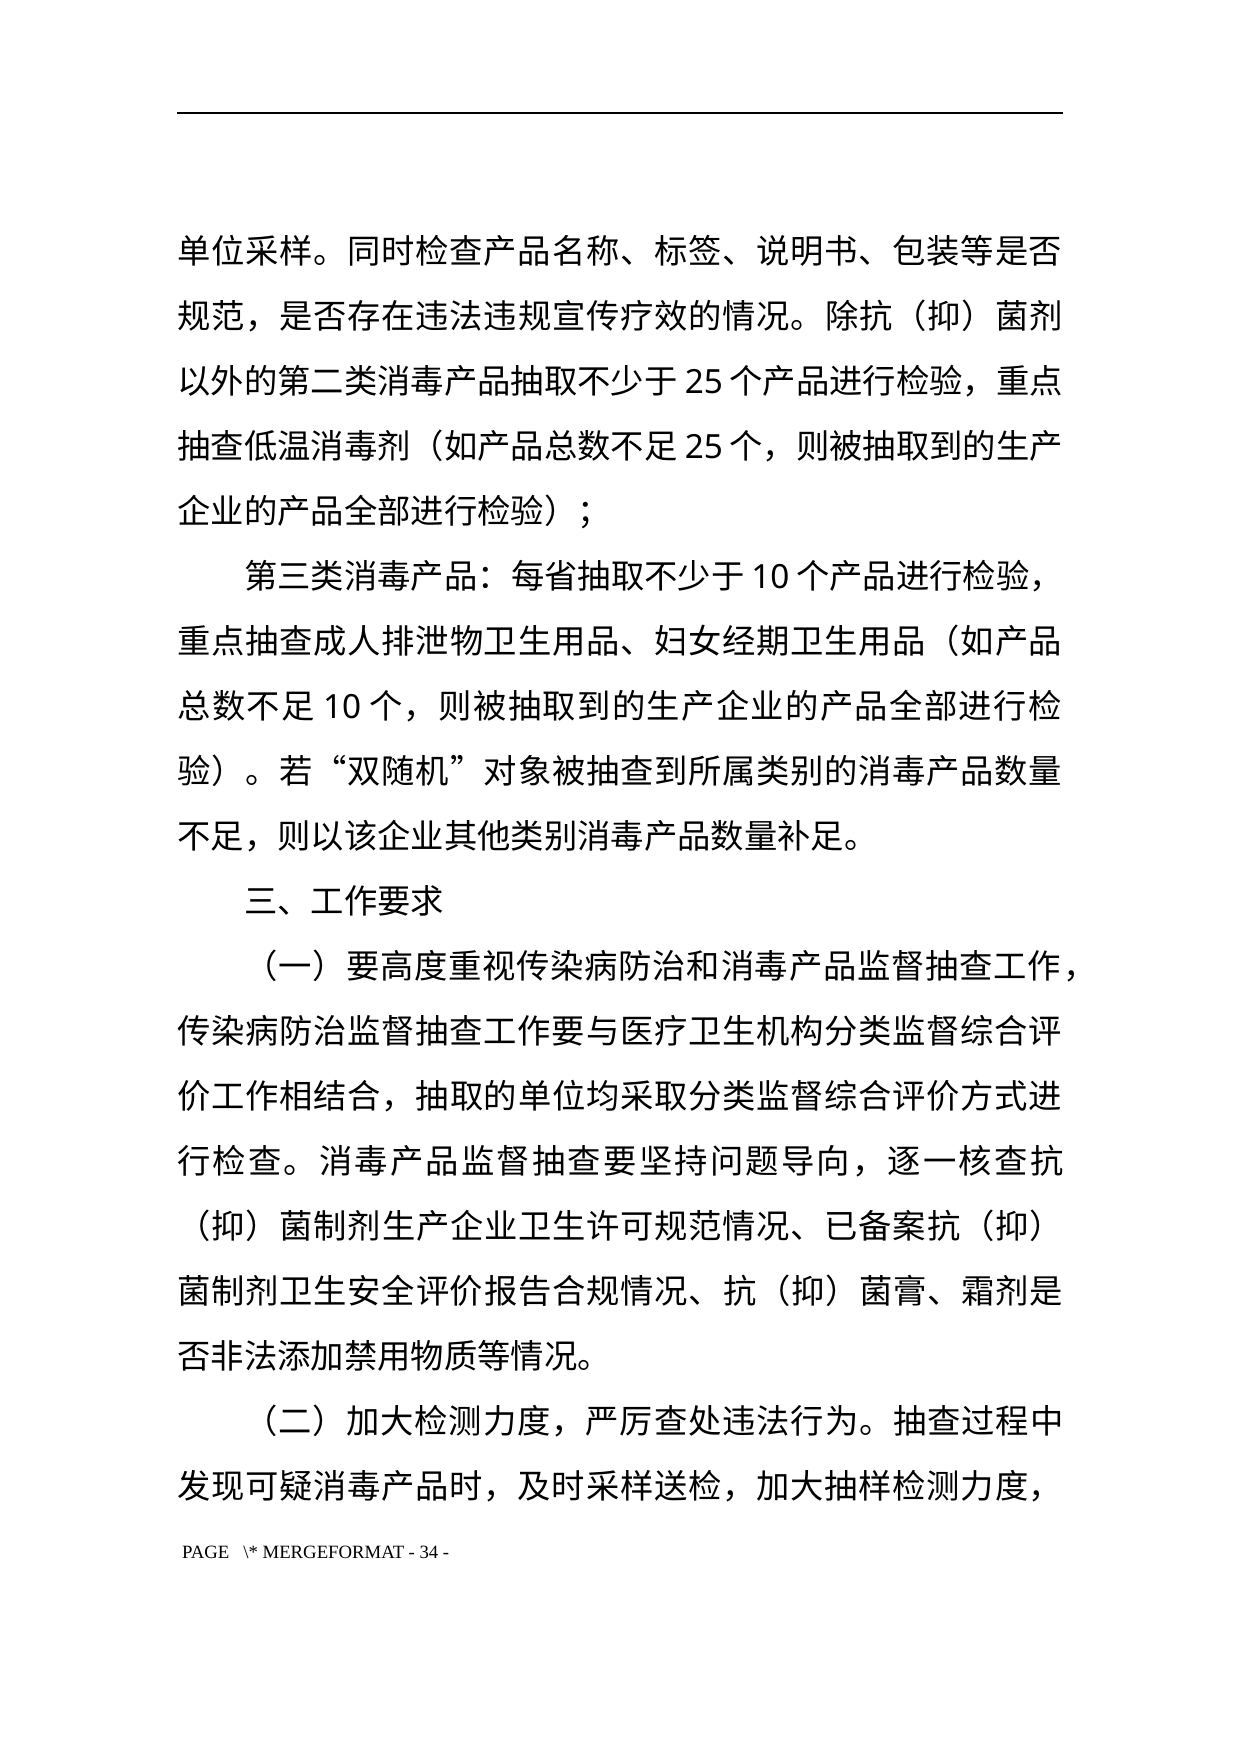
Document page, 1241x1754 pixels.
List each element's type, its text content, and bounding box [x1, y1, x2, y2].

text （一）要高度重视传染病防治和消毒产品监督抽查工作，传染病防治监督抽查工作要与医疗卫生机构分类监督综合评价工作相结合，抽取的单位均采取分类监督综合评价方式进行检查。消毒产品监督抽查要坚持问题导向，逐一核查抗（抑）菌制剂生产企业卫生许可规范情况、已备案抗（抑）菌制剂卫生安全评价报告合规情况、抗（抑）菌膏、霜剂是否非法添加禁用物质等情况。 [177, 932, 1063, 1387]
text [177, 217, 1063, 542]
text 第三类消毒产品：每省抽取不少于10个产品进行检验，重点抽查成人排泄物卫生用品、妇女经期卫生用品（如产品总数不足10个，则被抽取到的生产企业的产品全部进行检验）。若“双随机”对象被抽查到所属类别的消毒产品数量不足，则以该企业其他类别消毒产品数量补足。 [177, 542, 1063, 867]
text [177, 1387, 1063, 1517]
text 三、工作要求 [177, 867, 1063, 932]
